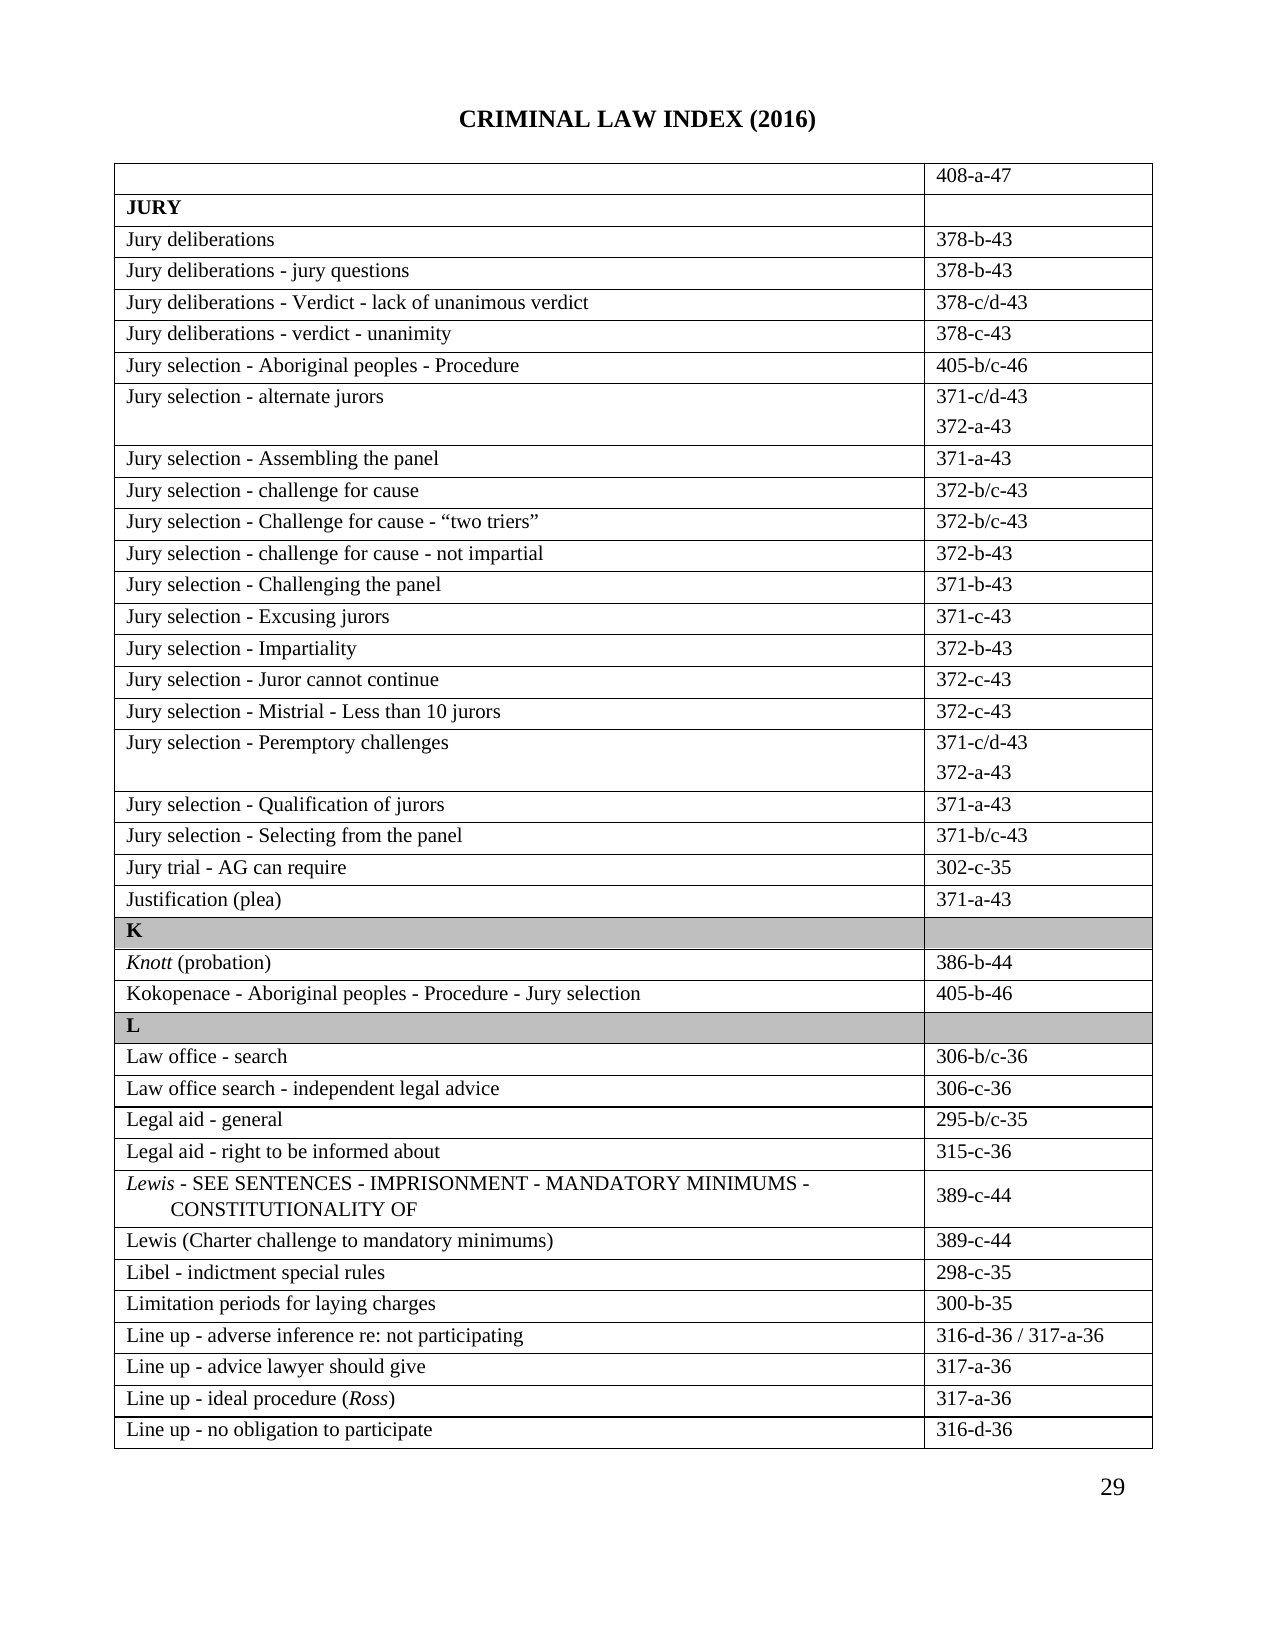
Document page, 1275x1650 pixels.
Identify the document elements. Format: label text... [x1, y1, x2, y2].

table_cell 371-c-43 [925, 604, 1152, 634]
table_cell 306-c-36 [925, 1076, 1152, 1106]
table_cell Line up - ideal procedure (Ross) [115, 1386, 924, 1416]
table_cell Jury deliberations - jury questions [115, 258, 924, 289]
table_cell 378-b-43 [925, 258, 1152, 289]
table_cell L [115, 1013, 924, 1043]
table_cell Kokopenace - Aboriginal peoples - Procedure - Jury selection [115, 981, 924, 1012]
table_cell 389-c-44 [925, 1171, 1152, 1227]
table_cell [925, 164, 1152, 194]
table_cell Jury trial - AG can require [115, 855, 924, 885]
table_cell Line up - advice lawyer should give [115, 1354, 924, 1385]
table_cell Jury selection - Mistrial - Less than 10 jurors [115, 699, 924, 729]
table_cell Jury selection - Qualification of jurors [115, 792, 924, 822]
table_cell Legal aid - right to be informed about [115, 1139, 924, 1169]
table_cell 371-c/d-43 372-a-43 [925, 730, 1152, 791]
table_cell Jury selection - challenge for cause - not impartial [115, 541, 924, 571]
table_cell Jury selection - challenge for cause [115, 478, 924, 508]
table_cell 378-c/d-43 [925, 290, 1152, 320]
table_cell Jury selection - Aboriginal peoples - Procedure [115, 353, 924, 383]
table_cell 371-c/d-43 372-a-43 [925, 384, 1152, 445]
table_cell 300-b-35 [925, 1291, 1152, 1322]
table_cell 371-b/c-43 [925, 823, 1152, 854]
table_cell Knott (probation) [115, 950, 924, 980]
table_cell Jury deliberations - verdict - unanimity [115, 321, 924, 352]
table_cell 295-b/c-35 [925, 1108, 1152, 1138]
table_cell 378-c-43 [925, 321, 1152, 352]
table_cell 405-b-46 [925, 981, 1152, 1012]
table_cell 317-a-36 [925, 1386, 1152, 1416]
table_cell 372-c-43 [925, 699, 1152, 729]
table_cell 298-c-35 [925, 1260, 1152, 1290]
table_cell Lewis - SEE SENTENCES - IMPRISONMENT - MANDATORY MINIMUMS - CONSTITUTIONALITY OF [115, 1171, 924, 1227]
table_cell 371-b-43 [925, 572, 1152, 603]
table_cell 371-a-43 [925, 886, 1152, 917]
table_cell Jury deliberations [115, 227, 924, 257]
table_cell Jury deliberations - Verdict - lack of unanimous verdict [115, 290, 924, 320]
table_cell Line up - adverse inference re: not participating [115, 1323, 924, 1353]
table_cell 372-b/c-43 [925, 509, 1152, 540]
table_cell 302-c-35 [925, 855, 1152, 885]
table_cell [925, 1013, 1152, 1043]
table_cell Jury selection - alternate jurors [115, 384, 924, 445]
table_cell 372-b-43 [925, 635, 1152, 666]
table_cell Libel - indictment special rules [115, 1260, 924, 1290]
table_cell Jury selection - Assembling the panel [115, 446, 924, 477]
table_cell 378-b-43 [925, 227, 1152, 257]
table_cell Line up - no obligation to participate [115, 1418, 924, 1448]
table_cell K [115, 918, 924, 948]
table_cell 316-d-36 / 317-a-36 [925, 1323, 1152, 1353]
table_cell 389-c-44 [925, 1228, 1152, 1258]
table_cell Jury selection - Juror cannot continue [115, 667, 924, 697]
table_cell Jury selection - Excusing jurors [115, 604, 924, 634]
table_cell 316-d-36 [925, 1418, 1152, 1448]
table_cell Jury selection - Challenging the panel [115, 572, 924, 603]
table_cell Justification (plea) [115, 886, 924, 917]
table_cell JURY [115, 195, 924, 226]
table_cell Jury selection - Selecting from the panel [115, 823, 924, 854]
table_cell 315-c-36 [925, 1139, 1152, 1169]
table_cell 386-b-44 [925, 950, 1152, 980]
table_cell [115, 164, 924, 194]
table_cell 372-b-43 [925, 541, 1152, 571]
table_cell 372-b/c-43 [925, 478, 1152, 508]
table_cell [925, 918, 1152, 948]
table_cell Limitation periods for laying charges [115, 1291, 924, 1322]
table_cell Lewis (Charter challenge to mandatory minimums) [115, 1228, 924, 1258]
table_cell Law office - search [115, 1044, 924, 1075]
table_cell 371-a-43 [925, 446, 1152, 477]
table_cell Jury selection - Peremptory challenges [115, 730, 924, 791]
table_cell 372-c-43 [925, 667, 1152, 697]
table_cell 405-b/c-46 [925, 353, 1152, 383]
table_cell 306-b/c-36 [925, 1044, 1152, 1075]
table_cell [925, 195, 1152, 226]
table_cell Jury selection - Challenge for cause - “two triers” [115, 509, 924, 540]
table_cell Law office search - independent legal advice [115, 1076, 924, 1106]
table_cell Jury selection - Impartiality [115, 635, 924, 666]
table_cell 371-a-43 [925, 792, 1152, 822]
table_cell 317-a-36 [925, 1354, 1152, 1385]
table_cell Legal aid - general [115, 1108, 924, 1138]
